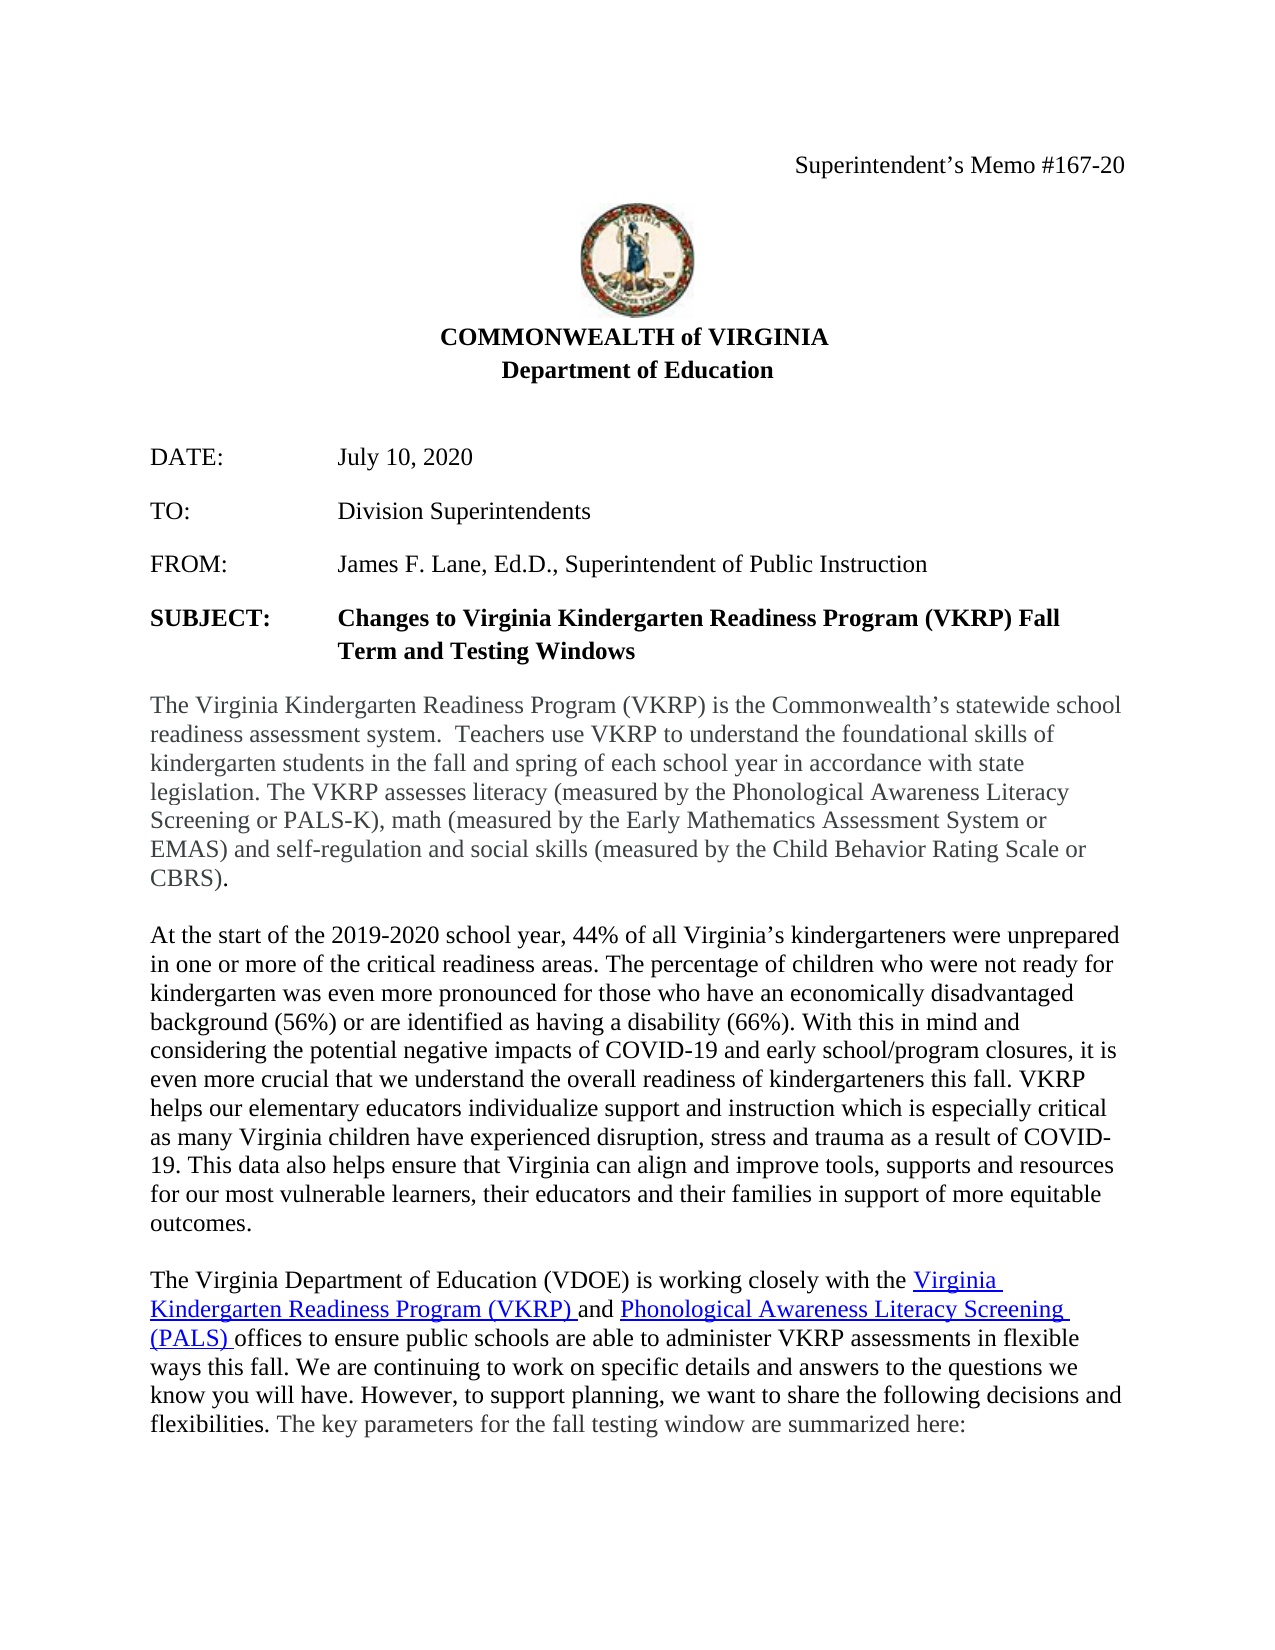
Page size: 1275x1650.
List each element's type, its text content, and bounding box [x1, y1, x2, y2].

text The Virginia Department of Education (VDOE) is working closely with the Virginia Kindergarten Readiness Program (VKRP) and Phonological Awareness Literacy Screening (PALS) offices to ensure public schools are able to administer VKRP assessments in flexible ways this fall. We are continuing to work on specific details and answers to the questions we know you will have. However, to support planning, we want to share the following decisions and flexibilities. The key parameters for the fall testing window are summarized here: [150, 1265, 1125, 1438]
text FROM: James F. Lane, Ed.D., Superintendent of Public Instruction [150, 549, 1125, 578]
picture [580, 203, 695, 318]
text TO: Division Superintendents [150, 496, 1125, 524]
text At the start of the 2019-2020 school year, 44% of all Virginia’s kindergarteners were unprepared in one or more of the critical readiness areas. The percentage of children who were not ready for kindergarten was even more pronounced for those who have an economically disadvantaged background (56%) or are identified as having a disability (66%). With this in mind and considering the potential negative impacts of COVID-19 and early school/program closures, it is even more crucial that we understand the overall readiness of kindergarteners this fall. VKRP helps our elementary educators individualize support and instruction which is especially critical as many Virginia children have experienced disruption, stress and trauma as a result of COVID-19. This data also helps ensure that Virginia can align and improve tools, supports and resources for our most vulnerable learners, their educators and their families in support of more equitable outcomes. [150, 920, 1125, 1237]
text COMMONWEALTH of VIRGINIA Department of Education [150, 204, 1125, 417]
subtitle Superintendent’s Memo #167-20 [150, 150, 1125, 179]
text DATE: July 10, 2020 [150, 442, 1125, 471]
subtitle SUBJECT: Changes to Virginia Kindergarten Readiness Program (VKRP) Fall Term and Testing Windows [150, 603, 1125, 665]
text The Virginia Kindergarten Readiness Program (VKRP) is the Commonwealth’s statewide school readiness assessment system. Teachers use VKRP to understand the foundational skills of kindergarten students in the fall and spring of each school year in accordance with state legislation. The VKRP assesses literacy (measured by the Phonological Awareness Literacy Screening or PALS-K), math (measured by the Early Mathematics Assessment System or EMAS) and self-regulation and social skills (measured by the Child Behavior Rating Scale or CBRS). [222, 690, 1125, 892]
